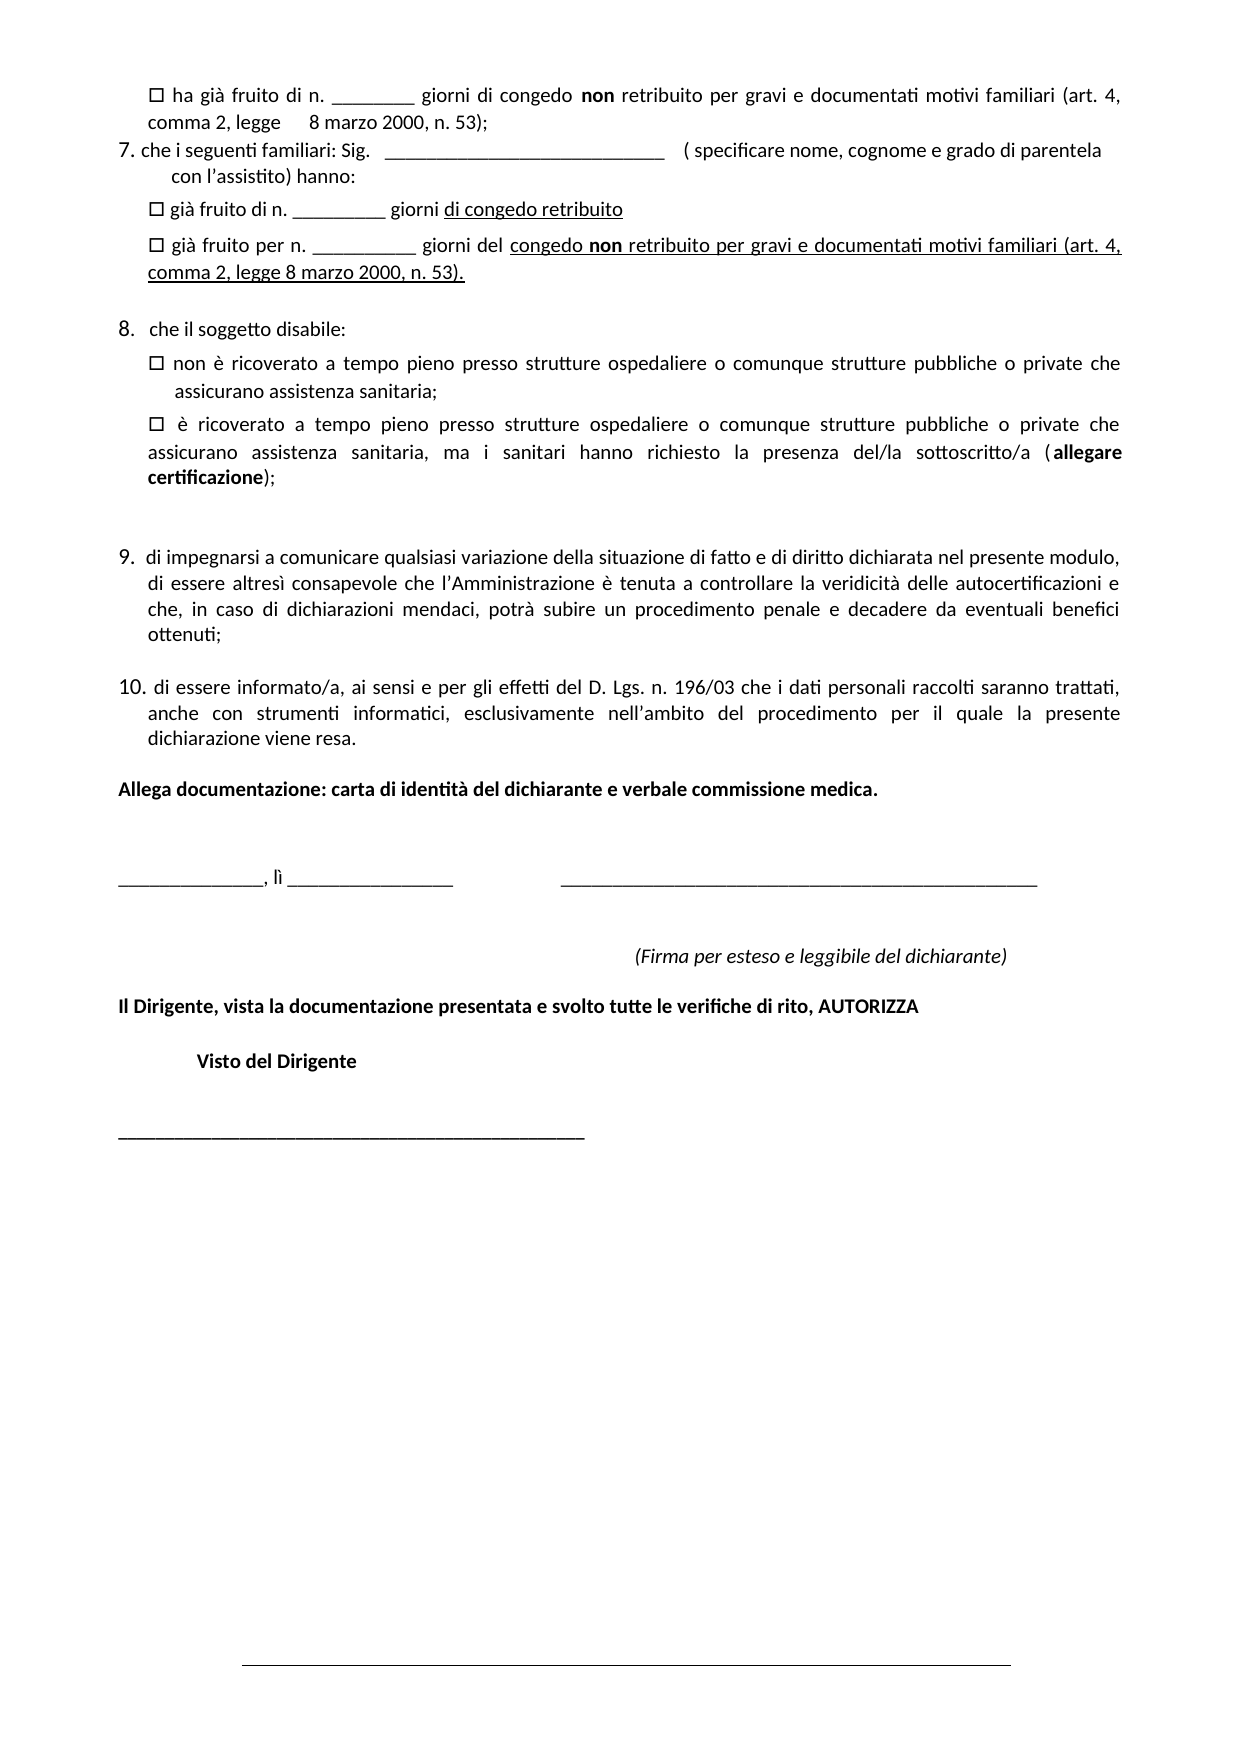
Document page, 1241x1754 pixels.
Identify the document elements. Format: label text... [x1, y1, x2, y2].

text □ è ricoverato a tempo pieno presso strutture ospedaliere o comunque strutture pubbliche o private che assicurano assistenza sanitaria, ma i sanitari hanno richiesto la presenza del/la sottoscritto/a (allegare certificazione); [118, 403, 1122, 490]
text con l’assistito) hanno: [148, 163, 1122, 188]
text __________________________________________________ [118, 1119, 1122, 1142]
text 7. che i seguenti familiari: Sig. ___________________________ ( specificare nome, cognome e grado di parentela [118, 135, 1122, 163]
text Visto del Dirigente [118, 1048, 1122, 1073]
text (Firma per esteso e leggibile del dichiarante) [118, 943, 1122, 968]
text 8. che il soggetto disabile: [118, 314, 1122, 342]
text ______________, lì ________________ ______________________________________________ [118, 864, 1122, 889]
text □ ha già fruito di n. ________ giorni di congedo non retribuito per gravi e documentati motivi familiari (art. 4, comma 2, legge 8 marzo 2000, n. 53); [148, 74, 1122, 135]
text □ non è ricoverato a tempo pieno presso strutture ospedaliere o comunque strutture pubbliche o private che assicurano assistenza sanitaria; [118, 342, 1122, 403]
text □ già fruito per n. __________ giorni del congedo non retribuito per gravi e documentati motivi familiari (art. 4, comma 2, legge 8 marzo 2000, n. 53). [148, 224, 1122, 285]
text 10. di essere informato/a, ai sensi e per gli effetti del D. Lgs. n. 196/03 che i dati personali raccolti saranno trattati, anche con strumenti informatici, esclusivamente nell’ambito del procedimento per il quale la presente dichiarazione viene resa. [118, 672, 1122, 751]
text Allega documentazione: carta di identità del dichiarante e verbale commissione medica. [118, 776, 1122, 802]
text □ già fruito di n. _________ giorni di congedo retribuito [148, 188, 1122, 224]
text 9. di impegnarsi a comunicare qualsiasi variazione della situazione di fatto e di diritto dichiarata nel presente modulo, di essere altresì consapevole che l’Amministrazione è tenuta a controllare la veridicità delle autocertificazioni e che, in caso di dichiarazioni mendaci, potrà subire un procedimento penale e decadere da eventuali benefici ottenuti; [118, 542, 1122, 647]
text Il Dirigente, vista la documentazione presentata e svolto tutte le verifiche di rito, AUTORIZZA [118, 994, 1122, 1019]
